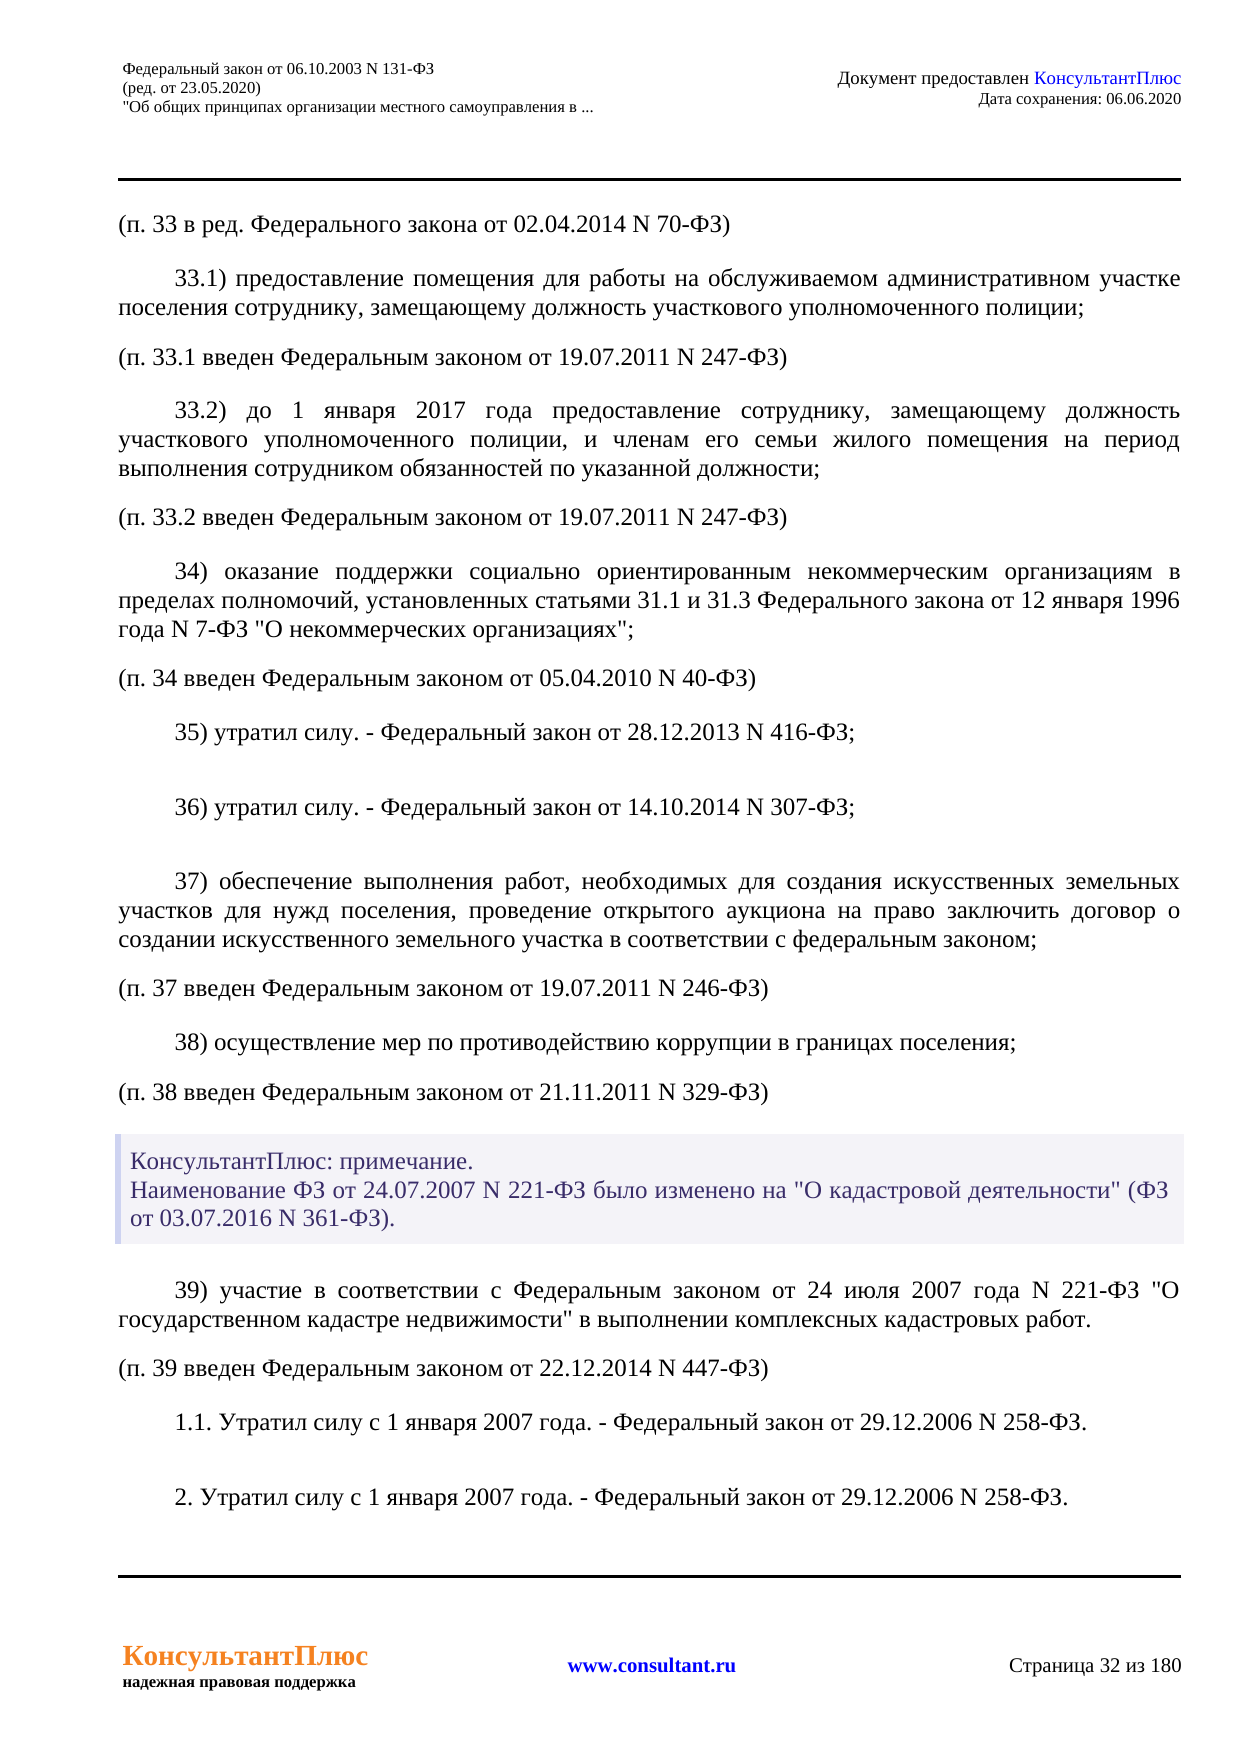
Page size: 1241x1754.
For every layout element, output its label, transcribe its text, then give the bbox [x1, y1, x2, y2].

text 39) участие в соответствии с Федеральным законом от 24 июля 2007 года N 221-ФЗ "О государственном кадастре недвижимости" в выполнении комплексных кадастровых работ. [118, 1275, 1181, 1333]
table_header КонсультантПлюс: примечание. Наименование ФЗ от 24.07.2007 N 221-ФЗ было изменено на "О кадастровой деятельности" (ФЗ от 03.07.2016 N 361-ФЗ). [121, 1134, 1178, 1244]
text (п. 38 введен Федеральным законом от 21.11.2011 N 329-ФЗ) [118, 1077, 1181, 1105]
text (п. 33.2 введен Федеральным законом от 19.07.2011 N 247-ФЗ) [118, 502, 1181, 531]
text (п. 39 введен Федеральным законом от 22.12.2014 N 447-ФЗ) [118, 1353, 1181, 1382]
text 1.1. Утратил силу с 1 января 2007 года. - Федеральный закон от 29.12.2006 N 258-ФЗ. [118, 1407, 1181, 1436]
text 33.1) предоставление помещения для работы на обслуживаемом административном участке поселения сотруднику, замещающему должность участкового уполномоченного полиции; [118, 263, 1181, 321]
text 36) утратил силу. - Федеральный закон от 14.10.2014 N 307-ФЗ; [118, 792, 1181, 820]
text (п. 34 введен Федеральным законом от 05.04.2010 N 40-ФЗ) [118, 663, 1181, 692]
text (п. 37 введен Федеральным законом от 19.07.2011 N 246-ФЗ) [118, 973, 1181, 1002]
text (п. 33.1 введен Федеральным законом от 19.07.2011 N 247-ФЗ) [118, 342, 1181, 370]
text (п. 33 в ред. Федерального закона от 02.04.2014 N 70-ФЗ) [118, 209, 1181, 238]
text 33.2) до 1 января 2017 года предоставление сотруднику, замещающему должность участкового уполномоченного полиции, и членам его семьи жилого помещения на период выполнения сотрудником обязанностей по указанной должности; [118, 395, 1181, 482]
text 2. Утратил силу с 1 января 2007 года. - Федеральный закон от 29.12.2006 N 258-ФЗ. [118, 1482, 1181, 1511]
text 38) осуществление мер по противодействию коррупции в границах поселения; [118, 1027, 1181, 1056]
text 35) утратил силу. - Федеральный закон от 28.12.2013 N 416-ФЗ; [118, 717, 1181, 746]
text 37) обеспечение выполнения работ, необходимых для создания искусственных земельных участков для нужд поселения, проведение открытого аукциона на право заключить договор о создании искусственного земельного участка в соответствии с федеральным законом; [118, 866, 1181, 952]
text 34) оказание поддержки социально ориентированным некоммерческим организациям в пределах полномочий, установленных статьями 31.1 и 31.3 Федерального закона от 12 января 1996 года N 7-ФЗ "О некоммерческих организациях"; [118, 556, 1181, 642]
